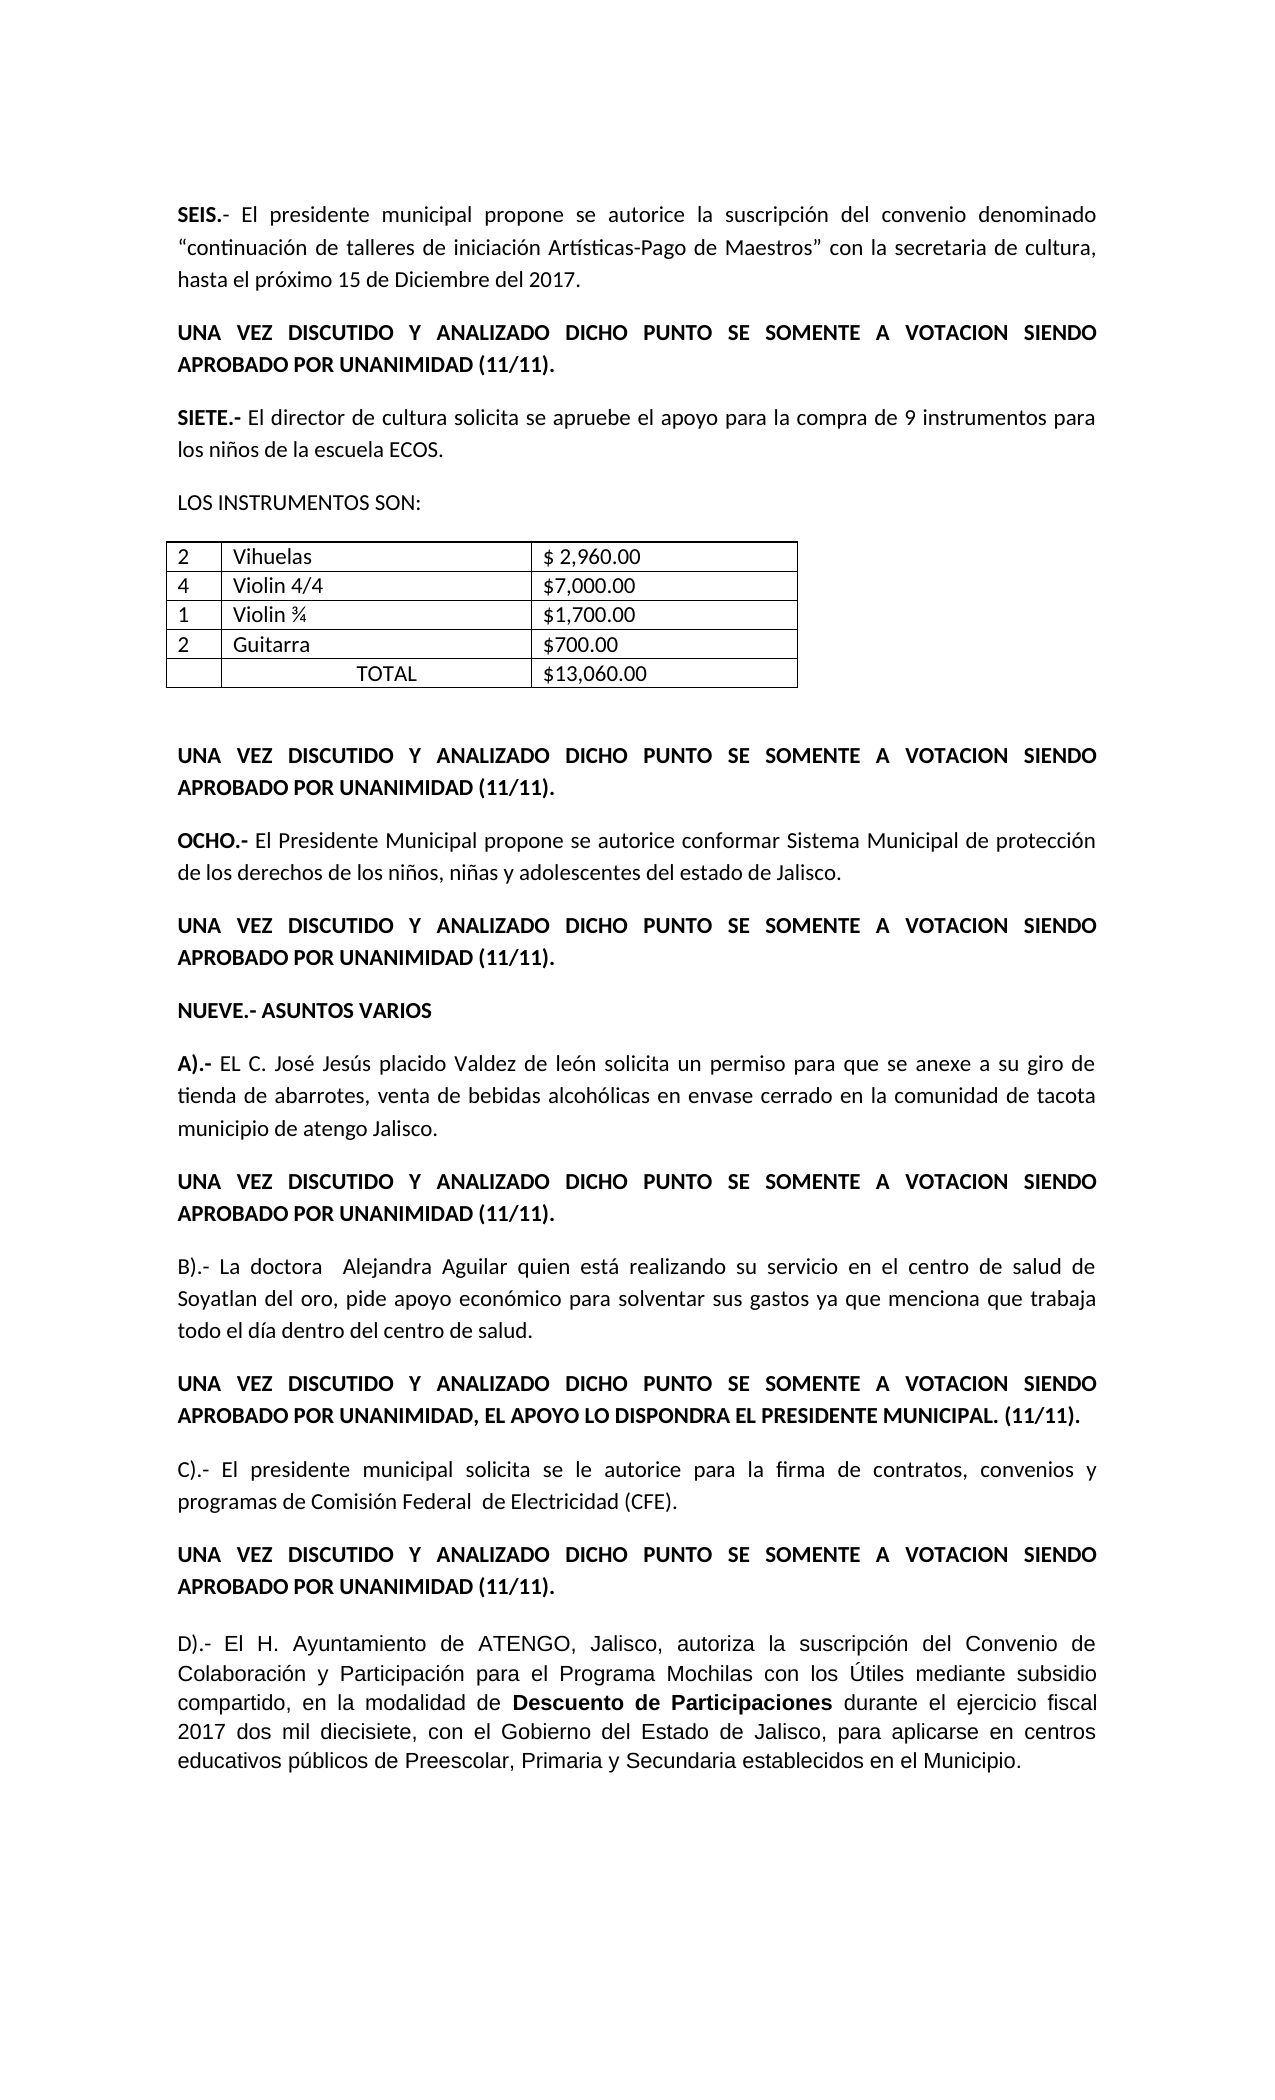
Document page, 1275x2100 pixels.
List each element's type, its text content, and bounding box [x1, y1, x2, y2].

table_cell $1,700.00 [532, 601, 797, 629]
text C).- El presidente municipal solicita se le autorice para la firma de contratos, convenios y programas de Comisión Federal de Electricidad (CFE). [177, 1455, 1098, 1515]
table_cell 1 [167, 601, 221, 629]
table_cell 2 [167, 630, 221, 658]
text UNA VEZ DISCUTIDO Y ANALIZADO DICHO PUNTO SE SOMENTE A VOTACION SIENDO APROBADO POR UNANIMIDAD (11/11). [177, 1167, 1098, 1227]
table_cell $7,000.00 [532, 572, 797, 599]
text UNA VEZ DISCUTIDO Y ANALIZADO DICHO PUNTO SE SOMENTE A VOTACION SIENDO APROBADO POR UNANIMIDAD (11/11). [177, 318, 1098, 378]
text A).- EL C. José Jesús placido Valdez de león solicita un permiso para que se anexe a su giro de tienda de abarrotes, venta de bebidas alcohólicas en envase cerrado en la comunidad de tacota municipio de atengo Jalisco. [177, 1049, 1098, 1142]
table_cell 4 [167, 572, 221, 599]
table_cell Guitarra [222, 630, 531, 658]
table_cell Violin ¾ [222, 601, 531, 629]
text UNA VEZ DISCUTIDO Y ANALIZADO DICHO PUNTO SE SOMENTE A VOTACION SIENDO APROBADO POR UNANIMIDAD (11/11). [177, 911, 1098, 971]
table_cell TOTAL [222, 659, 531, 687]
table_header $ 2,960.00 [532, 543, 797, 571]
table_cell $700.00 [532, 630, 797, 658]
text SEIS.- El presidente municipal propone se autorice la suscripción del convenio denominado “continuación de talleres de iniciación Artísticas-Pago de Maestros” con la secretaria de cultura, hasta el próximo 15 de Diciembre del 2017. [177, 201, 1098, 293]
text D).- El H. Ayuntamiento de ATENGO, Jalisco, autoriza la suscripción del Convenio de Colaboración y Participación para el Programa Mochilas con los Útiles mediante subsidio compartido, en la modalidad de Descuento de Participaciones durante el ejercicio fiscal 2017 dos mil diecisiete, con el Gobierno del Estado de Jalisco, para aplicarse en centros educativos públicos de Preescolar, Primaria y Secundaria establecidos en el Municipio. [177, 1629, 1098, 1773]
table_cell [167, 659, 221, 687]
text SIETE.- El director de cultura solicita se apruebe el apoyo para la compra de 9 instrumentos para los niños de la escuela ECOS. [177, 403, 1098, 463]
text NUEVE.- ASUNTOS VARIOS [177, 996, 1098, 1024]
table_cell $13,060.00 [532, 659, 797, 687]
text UNA VEZ DISCUTIDO Y ANALIZADO DICHO PUNTO SE SOMENTE A VOTACION SIENDO APROBADO POR UNANIMIDAD (11/11). [177, 1540, 1098, 1600]
text UNA VEZ DISCUTIDO Y ANALIZADO DICHO PUNTO SE SOMENTE A VOTACION SIENDO APROBADO POR UNANIMIDAD, EL APOYO LO DISPONDRA EL PRESIDENTE MUNICIPAL. (11/11). [177, 1369, 1098, 1430]
table_header Vihuelas [222, 543, 531, 571]
table_cell Violin 4/4 [222, 572, 531, 599]
table_header 2 [167, 543, 221, 571]
text B).- La doctora Alejandra Aguilar quien está realizando su servicio en el centro de salud de Soyatlan del oro, pide apoyo económico para solventar sus gastos ya que menciona que trabaja todo el día dentro del centro de salud. [177, 1252, 1098, 1344]
text UNA VEZ DISCUTIDO Y ANALIZADO DICHO PUNTO SE SOMENTE A VOTACION SIENDO APROBADO POR UNANIMIDAD (11/11). [177, 741, 1098, 801]
text LOS INSTRUMENTOS SON: [177, 488, 1098, 516]
text OCHO.- El Presidente Municipal propone se autorice conformar Sistema Municipal de protección de los derechos de los niños, niñas y adolescentes del estado de Jalisco. [177, 826, 1098, 886]
